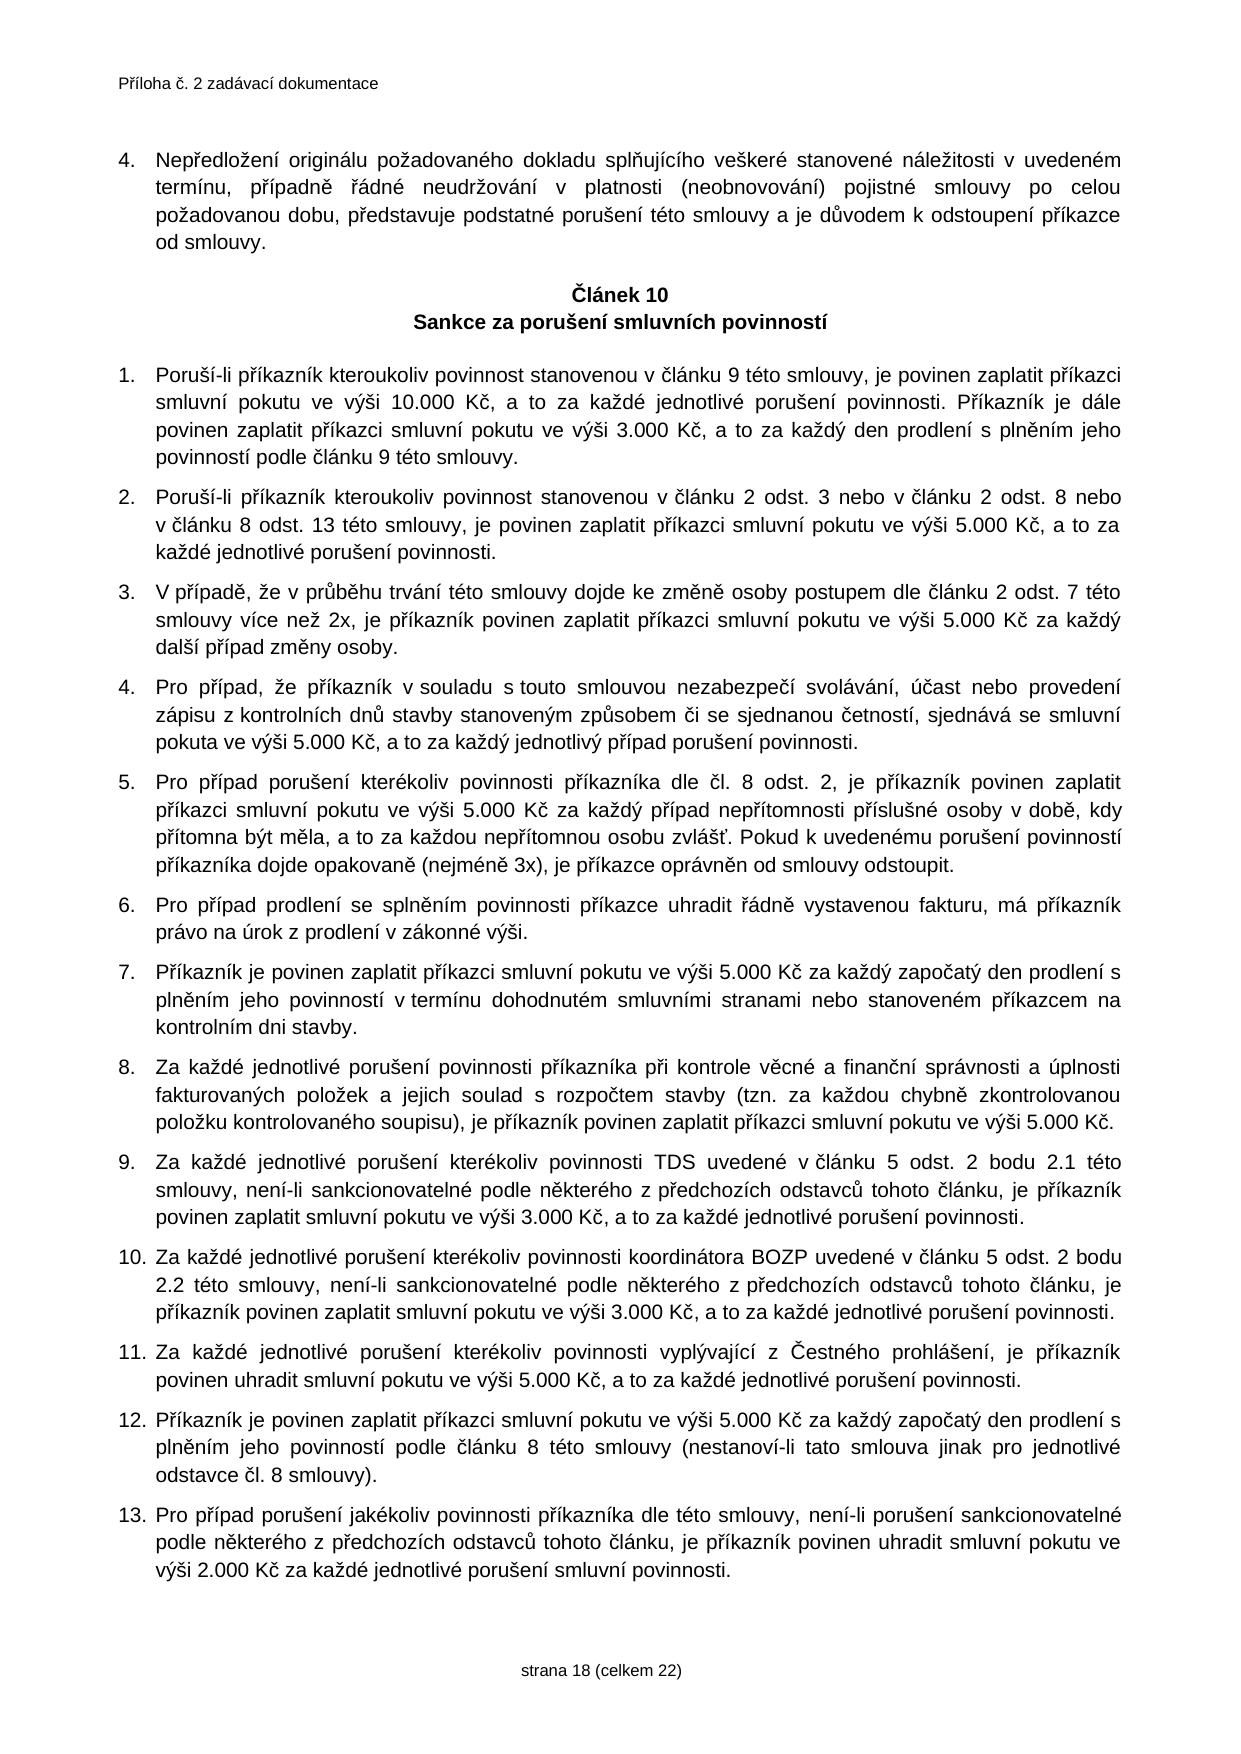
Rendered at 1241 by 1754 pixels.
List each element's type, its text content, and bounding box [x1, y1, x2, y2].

list Za každé jednotlivé porušení povinnosti příkazníka při kontrole věcné a finanční správnosti a úplnosti fakturovaných položek a jejich soulad s rozpočtem stavby (tzn. za každou chybně zkontrolovanou položku kontrolovaného soupisu), je příkazník povinen zaplatit příkazci smluvní pokutu ve výši 5.000 Kč. [118, 1055, 1122, 1134]
list Poruší-li příkazník kteroukoliv povinnost stanovenou v článku 2 odst. 3 nebo v článku 2 odst. 8 nebo v článku 8 odst. 13 této smlouvy, je povinen zaplatit příkazci smluvní pokutu ve výši 5.000 Kč, a to za každé jednotlivé porušení povinnosti. [118, 485, 1122, 564]
list Za každé jednotlivé porušení kterékoliv povinnosti vyplývající z Čestného prohlášení, je příkazník povinen uhradit smluvní pokutu ve výši 5.000 Kč, a to za každé jednotlivé porušení povinnosti. [118, 1340, 1122, 1392]
list Poruší-li příkazník kteroukoliv povinnost stanovenou v článku 9 této smlouvy, je povinen zaplatit příkazci smluvní pokutu ve výši 10.000 Kč, a to za každé jednotlivé porušení povinnosti. Příkazník je dále povinen zaplatit příkazci smluvní pokutu ve výši 3.000 Kč, a to za každý den prodlení s plněním jeho povinností podle článku 9 této smlouvy. [118, 363, 1122, 469]
list Příkazník je povinen zaplatit příkazci smluvní pokutu ve výši 5.000 Kč za každý započatý den prodlení s plněním jeho povinností podle článku 8 této smlouvy (nestanoví-li tato smlouva jinak pro jednotlivé odstavce čl. 8 smlouvy). [118, 1408, 1122, 1487]
list Nepředložení originálu požadovaného dokladu splňujícího veškeré stanovené náležitosti v uvedeném termínu, případně řádné neudržování v platnosti (neobnovování) pojistné smlouvy po celou požadovanou dobu, představuje podstatné porušení této smlouvy a je důvodem k odstoupení příkazce od smlouvy. [118, 148, 1122, 254]
list Za každé jednotlivé porušení kterékoliv povinnosti TDS uvedené v článku 5 odst. 2 bodu 2.1 této smlouvy, není-li sankcionovatelné podle některého z předchozích odstavců tohoto článku, je příkazník povinen zaplatit smluvní pokutu ve výši 3.000 Kč, a to za každé jednotlivé porušení povinnosti. [118, 1150, 1122, 1229]
list Pro případ, že příkazník v souladu s touto smlouvou nezabezpečí svolávání, účast nebo provedení zápisu z kontrolních dnů stavby stanoveným způsobem či se sjednanou četností, sjednává se smluvní pokuta ve výši 5.000 Kč, a to za každý jednotlivý případ porušení povinnosti. [118, 675, 1122, 754]
list Pro případ prodlení se splněním povinnosti příkazce uhradit řádně vystavenou fakturu, má příkazník právo na úrok z prodlení v zákonné výši. [118, 893, 1122, 944]
list Pro případ porušení jakékoliv povinnosti příkazníka dle této smlouvy, není-li porušení sankcionovatelné podle některého z předchozích odstavců tohoto článku, je příkazník povinen uhradit smluvní pokutu ve výši 2.000 Kč za každé jednotlivé porušení smluvní povinnosti. [118, 1503, 1122, 1582]
list Příkazník je povinen zaplatit příkazci smluvní pokutu ve výši 5.000 Kč za každý započatý den prodlení s plněním jeho povinností v termínu dohodnutém smluvními stranami nebo stanoveném příkazcem na kontrolním dni stavby. [118, 960, 1122, 1039]
list V případě, že v průběhu trvání této smlouvy dojde ke změně osoby postupem dle článku 2 odst. 7 této smlouvy více než 2x, je příkazník povinen zaplatit příkazci smluvní pokutu ve výši 5.000 Kč za každý další případ změny osoby. [118, 580, 1122, 659]
list Za každé jednotlivé porušení kterékoliv povinnosti koordinátora BOZP uvedené v článku 5 odst. 2 bodu 2.2 této smlouvy, není-li sankcionovatelné podle některého z předchozích odstavců tohoto článku, je příkazník povinen zaplatit smluvní pokutu ve výši 3.000 Kč, a to za každé jednotlivé porušení povinnosti. [118, 1245, 1122, 1324]
list Pro případ porušení kterékoliv povinnosti příkazníka dle čl. 8 odst. 2, je příkazník povinen zaplatit příkazci smluvní pokutu ve výši 5.000 Kč za každý případ nepřítomnosti příslušné osoby v době, kdy přítomna být měla, a to za každou nepřítomnou osobu zvlášť. Pokud k uvedenému porušení povinností příkazníka dojde opakovaně (nejméně 3x), je příkazce oprávněn od smlouvy odstoupit. [118, 770, 1122, 877]
text Článek 10 [118, 283, 1122, 307]
text Sankce za porušení smluvních povinností [118, 310, 1122, 334]
